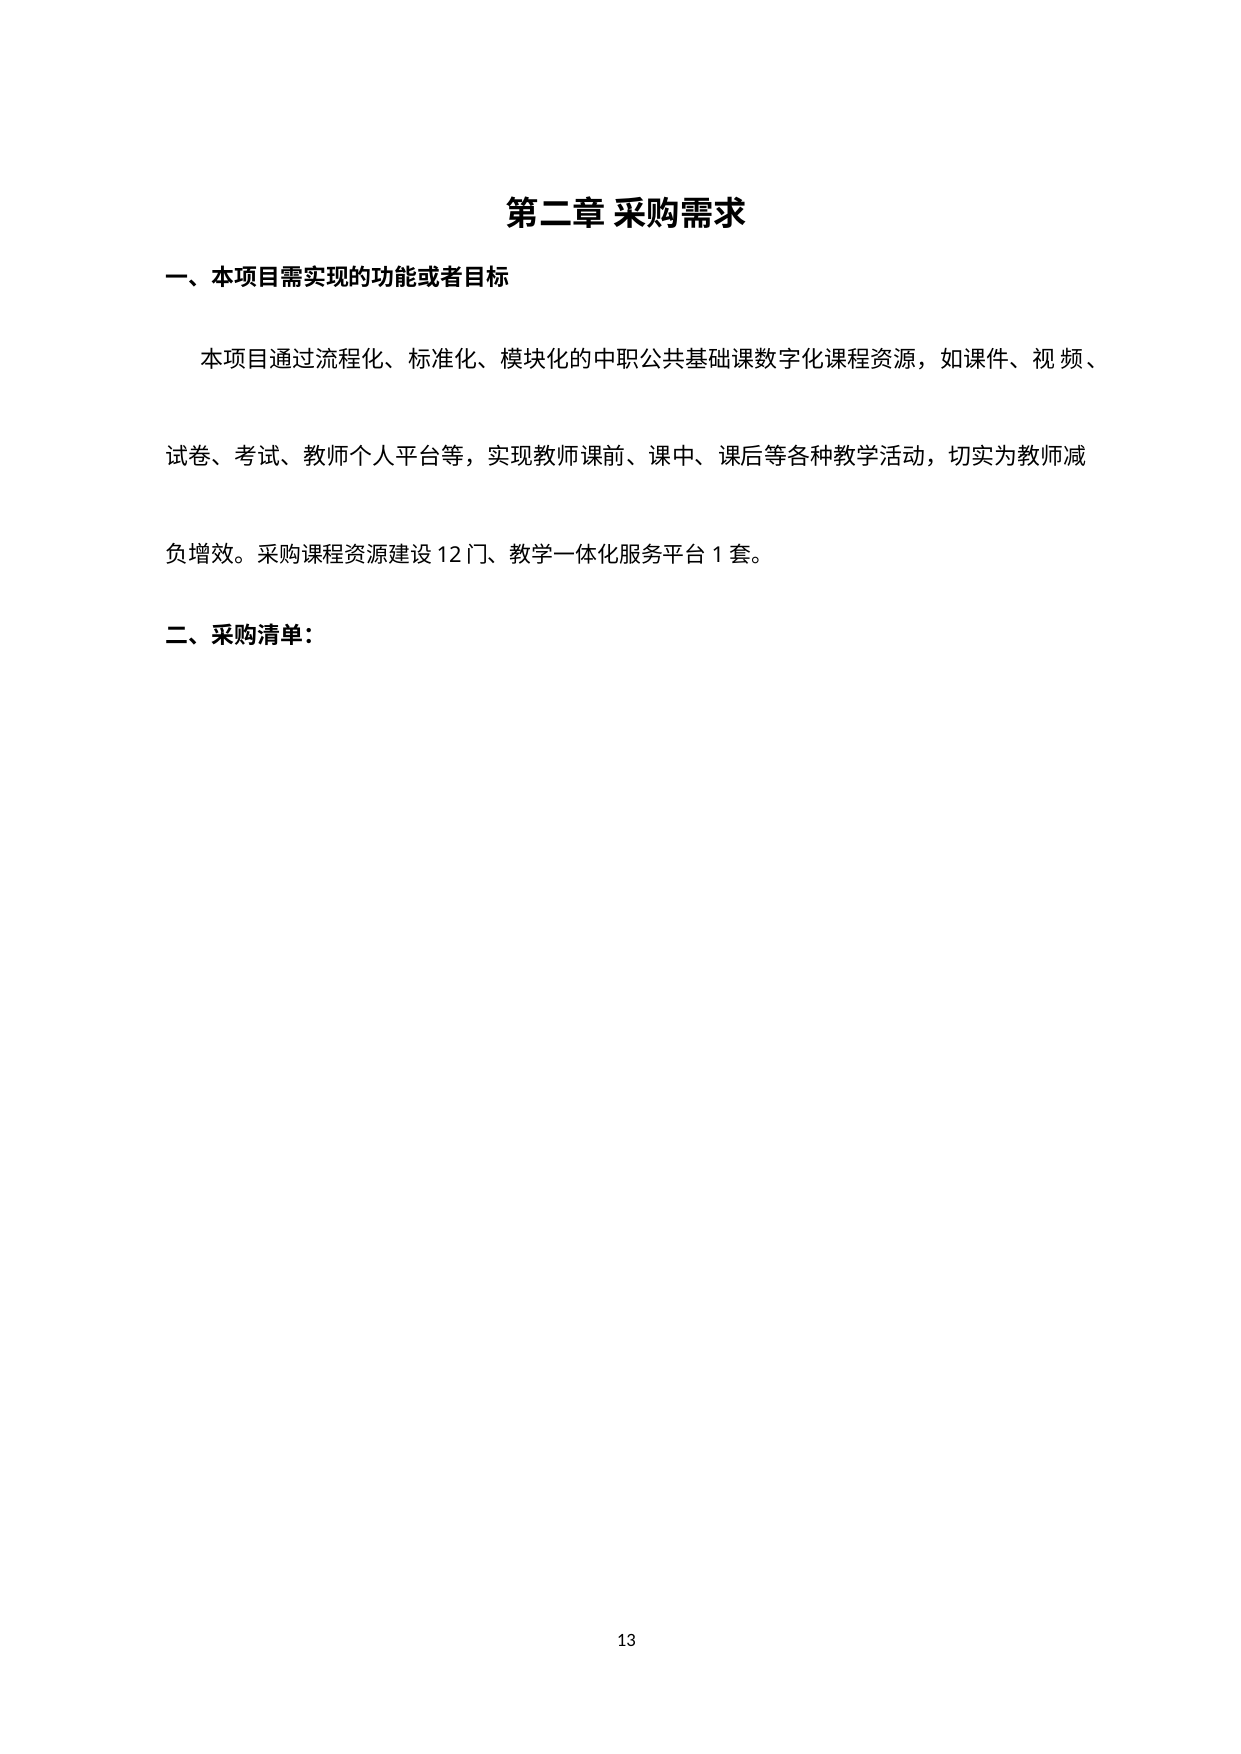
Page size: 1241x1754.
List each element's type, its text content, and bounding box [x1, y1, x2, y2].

text 本项目通过流程化、标准化、模块化的中职公共基础课数字化课程资源，如课件、视 频、试卷、考试、教师个人平台等，实现教师课前、课中、课后等各种教学活动，切实为教师减负增效。采购课程资源建设12门、教学一体化服务平台 1 套。 [165, 325, 1087, 585]
list 采购需求 [165, 178, 1087, 243]
text 二、采购清单： [165, 601, 1087, 666]
text 一、本项目需实现的功能或者目标 [165, 243, 1087, 308]
